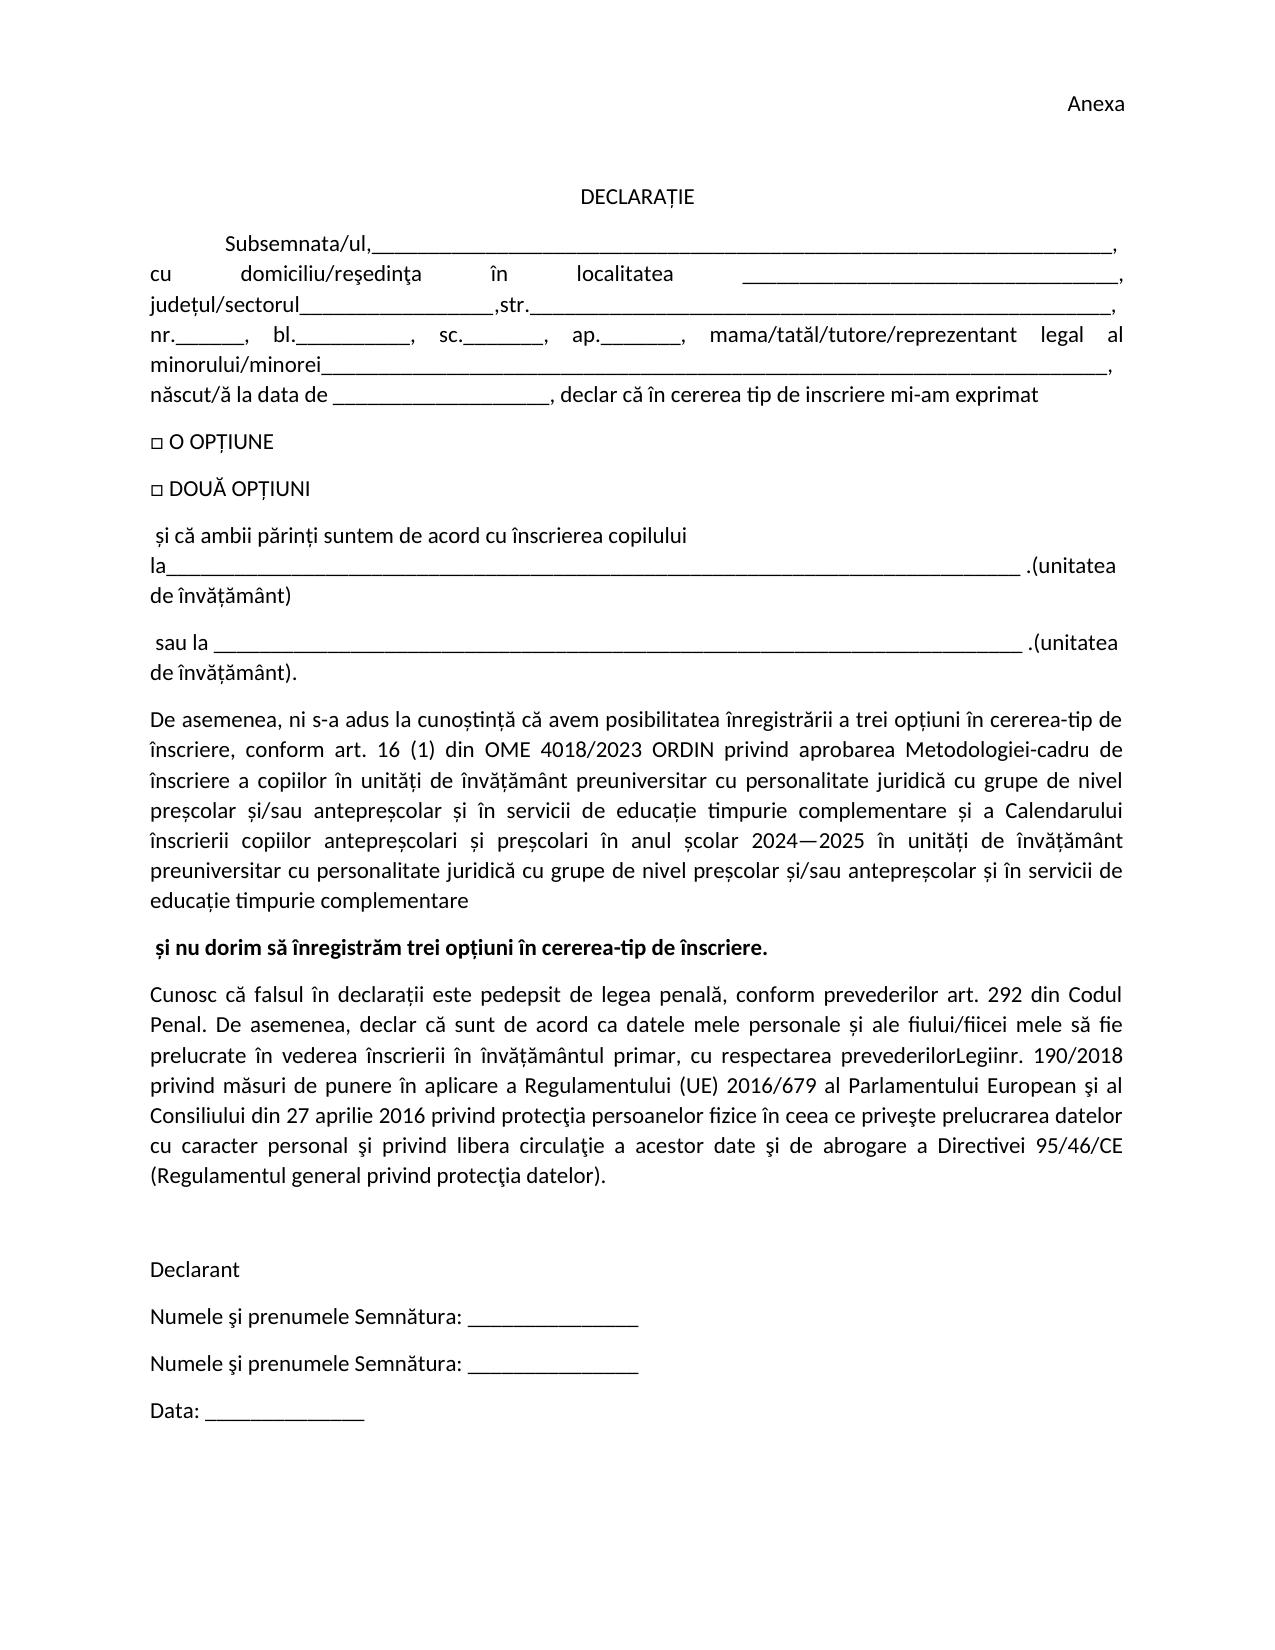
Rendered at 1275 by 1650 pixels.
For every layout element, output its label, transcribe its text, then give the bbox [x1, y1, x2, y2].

text De asemenea, ni s-a adus la cunoștință că avem posibilitatea înregistrării a trei opțiuni în cererea-tip de înscriere, conform art. 16 (1) din OME 4018/2023 ORDIN privind aprobarea Metodologiei-cadru de înscriere a copiilor în unități de învățământ preuniversitar cu personalitate juridică cu grupe de nivel preșcolar și/sau antepreșcolar și în servicii de educație timpurie complementare și a Calendarului înscrierii copiilor antepreșcolari și preșcolari în anul școlar 2024—2025 în unități de învățământ preuniversitar cu personalitate juridică cu grupe de nivel preșcolar și/sau antepreșcolar și în servicii de educație timpurie complementare [150, 705, 1125, 914]
text Data: ______________ [150, 1396, 1125, 1424]
text Cunosc că falsul în declarații este pedepsit de legea penală, conform prevederilor art. 292 din Codul Penal. De asemenea, declar că sunt de acord ca datele mele personale și ale fiului/fiicei mele să fie prelucrate în vederea înscrierii în învățământul primar, cu respectarea prevederilorLegiinr. 190/2018 privind măsuri de punere în aplicare a Regulamentului (UE) 2016/679 al Parlamentului European şi al Consiliului din 27 aprilie 2016 privind protecţia persoanelor fizice în ceea ce priveşte prelucrarea datelor cu caracter personal şi privind libera circulaţie a acestor date şi de abrogare a Directivei 95/46/CE (Regulamentul general privind protecţia datelor). [150, 980, 1125, 1189]
text DECLARAȚIE [150, 182, 1125, 210]
text Anexa [150, 89, 1125, 117]
text și nu dorim să înregistrăm trei opțiuni în cererea-tip de înscriere. [150, 933, 1125, 961]
text și că ambii părinți suntem de acord cu înscrierea copilului la___________________________________________________________________________ .(unitatea de învățământ) [150, 521, 1125, 609]
text □ DOUĂ OPȚIUNI [150, 474, 1125, 502]
text Numele şi prenumele Semnătura: _______________ [150, 1302, 1125, 1330]
text □ O OPȚIUNE [150, 427, 1125, 455]
text sau la _______________________________________________________________________ .(unitatea de învățământ). [150, 628, 1125, 686]
text Subsemnata/ul,_________________________________________________________________, cu domiciliu/reşedinţa în localitatea _________________________________, județul/sectorul_________________,str.___________________________________________________, nr.______, bl.__________, sc._______, ap._______, mama/tatăl/tutore/reprezentant legal al minorului/minorei_____________________________________________________________________, născut/ă la data de ___________________, declar că în cererea tip de inscriere mi-am exprimat [150, 229, 1125, 408]
text Declarant [150, 1255, 1125, 1283]
text Numele şi prenumele Semnătura: _______________ [150, 1349, 1125, 1377]
